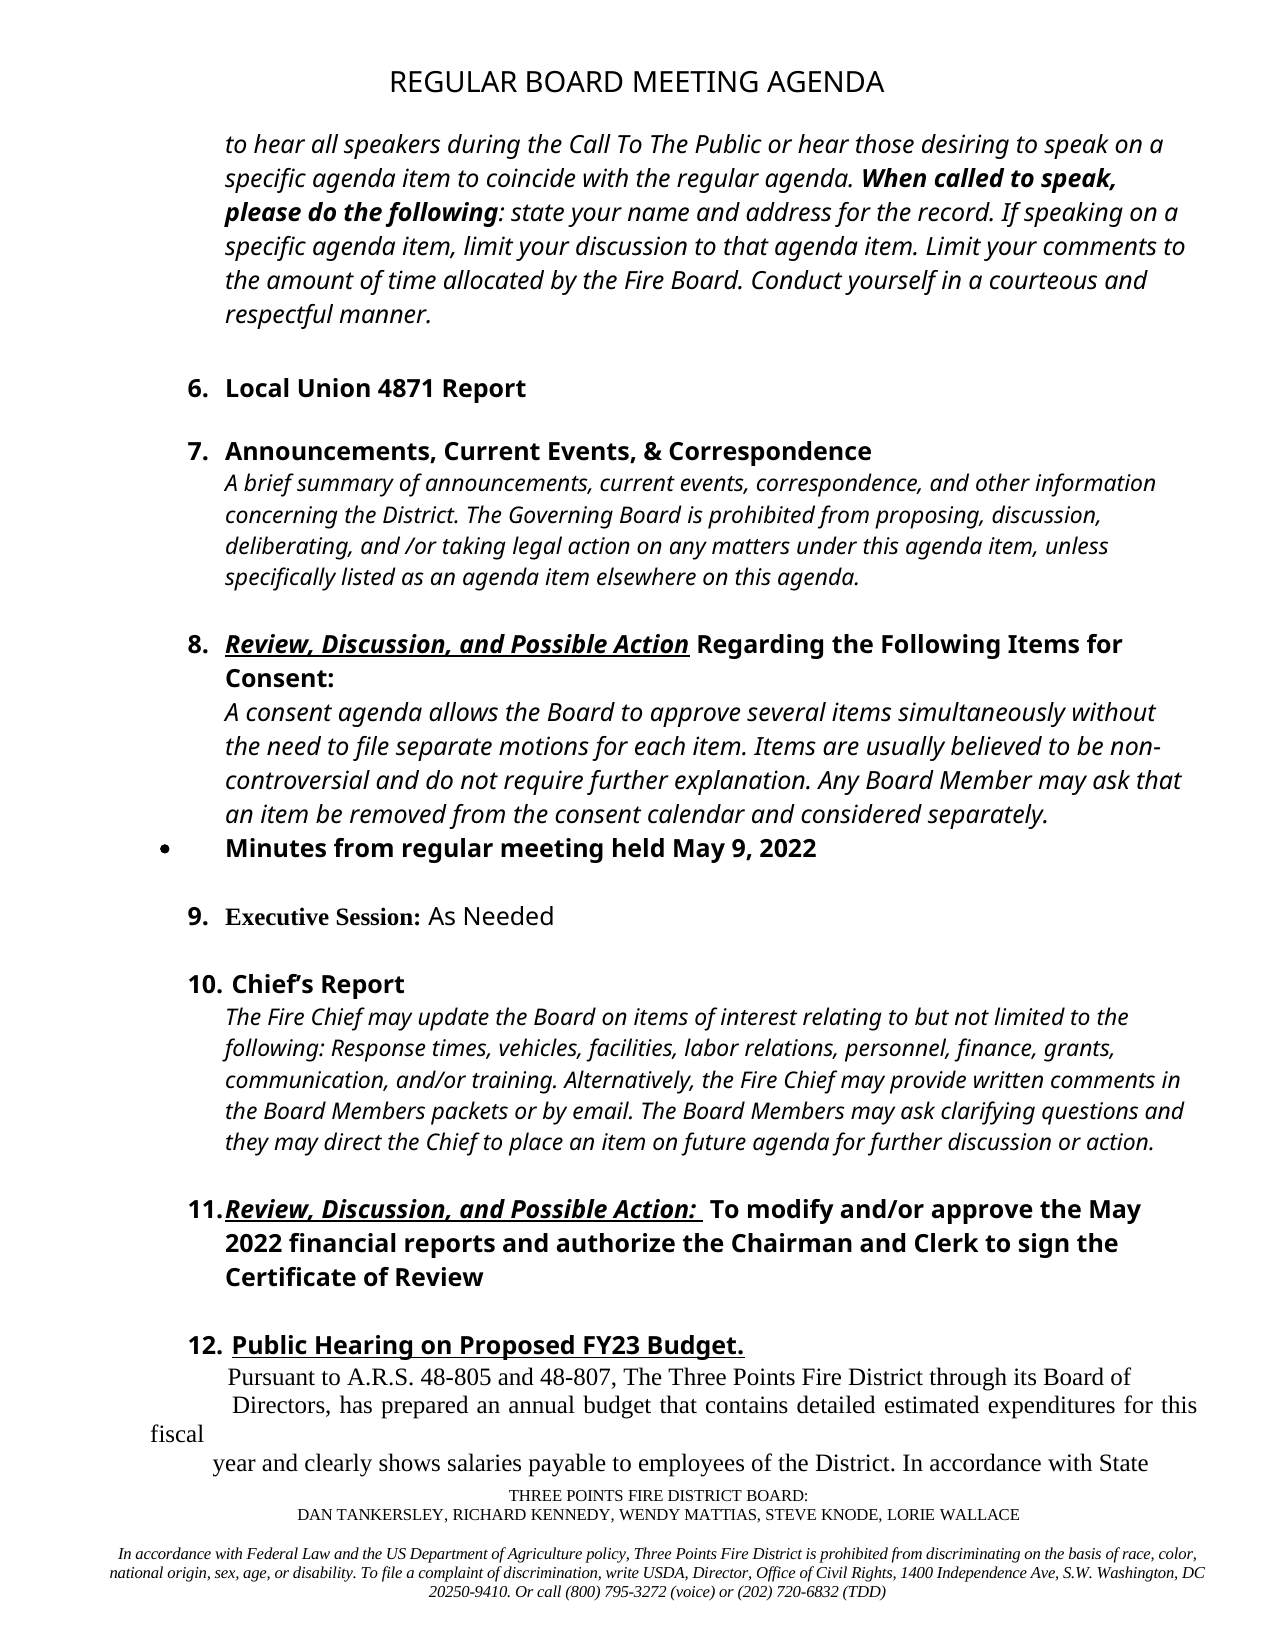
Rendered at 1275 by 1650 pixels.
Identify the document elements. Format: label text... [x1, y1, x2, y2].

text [225, 126, 1200, 331]
list Local Union 4871 Report [187, 371, 1200, 405]
text year and clearly shows salaries payable to employees of the District. In accordance with State [150, 1448, 1200, 1477]
text Directors, has prepared an annual budget that contains detailed estimated expenditures for this fiscal [150, 1391, 1200, 1448]
list Minutes from regular meeting held May 9, 2022 [160, 831, 1200, 865]
list Public Hearing on Proposed FY23 Budget. [187, 1328, 1200, 1362]
text The Fire Chief may update the Board on items of interest relating to but not limited to the following: Response times, vehicles, facilities, labor relations, personnel, finance, grants, communication, and/or training. Alternatively, the Fire Chief may provide written comments in the Board Members packets or by email. The Board Members may ask clarifying questions and they may direct the Chief to place an item on future agenda for further discussion or action. [225, 1001, 1200, 1157]
text Pursuant to A.R.S. 48-805 and 48-807, The Three Points Fire District through its Board of [150, 1362, 1200, 1391]
text A brief summary of announcements, current events, correspondence, and other information concerning the District. The Governing Board is prohibited from proposing, discussion, deliberating, and /or taking legal action on any matters under this agenda item, unless specifically listed as an agenda item elsewhere on this agenda. [225, 467, 1200, 592]
list Executive Session: As Needed [187, 899, 1200, 933]
list Announcements, Current Events, & Correspondence [187, 433, 1200, 467]
list Review, Discussion, and Possible Action: To modify and/or approve the May 2022 financial reports and authorize the Chairman and Clerk to sign the Certificate of Review [187, 1191, 1200, 1294]
list Review, Discussion, and Possible Action Regarding the Following Items for Consent: [187, 626, 1200, 694]
text A consent agenda allows the Board to approve several items simultaneously without the need to file separate motions for each item. Items are usually believed to be non-controversial and do not require further explanation. Any Board Member may ask that an item be removed from the consent calendar and considered separately. [225, 694, 1200, 831]
list Chief’s Report [187, 967, 1200, 1001]
